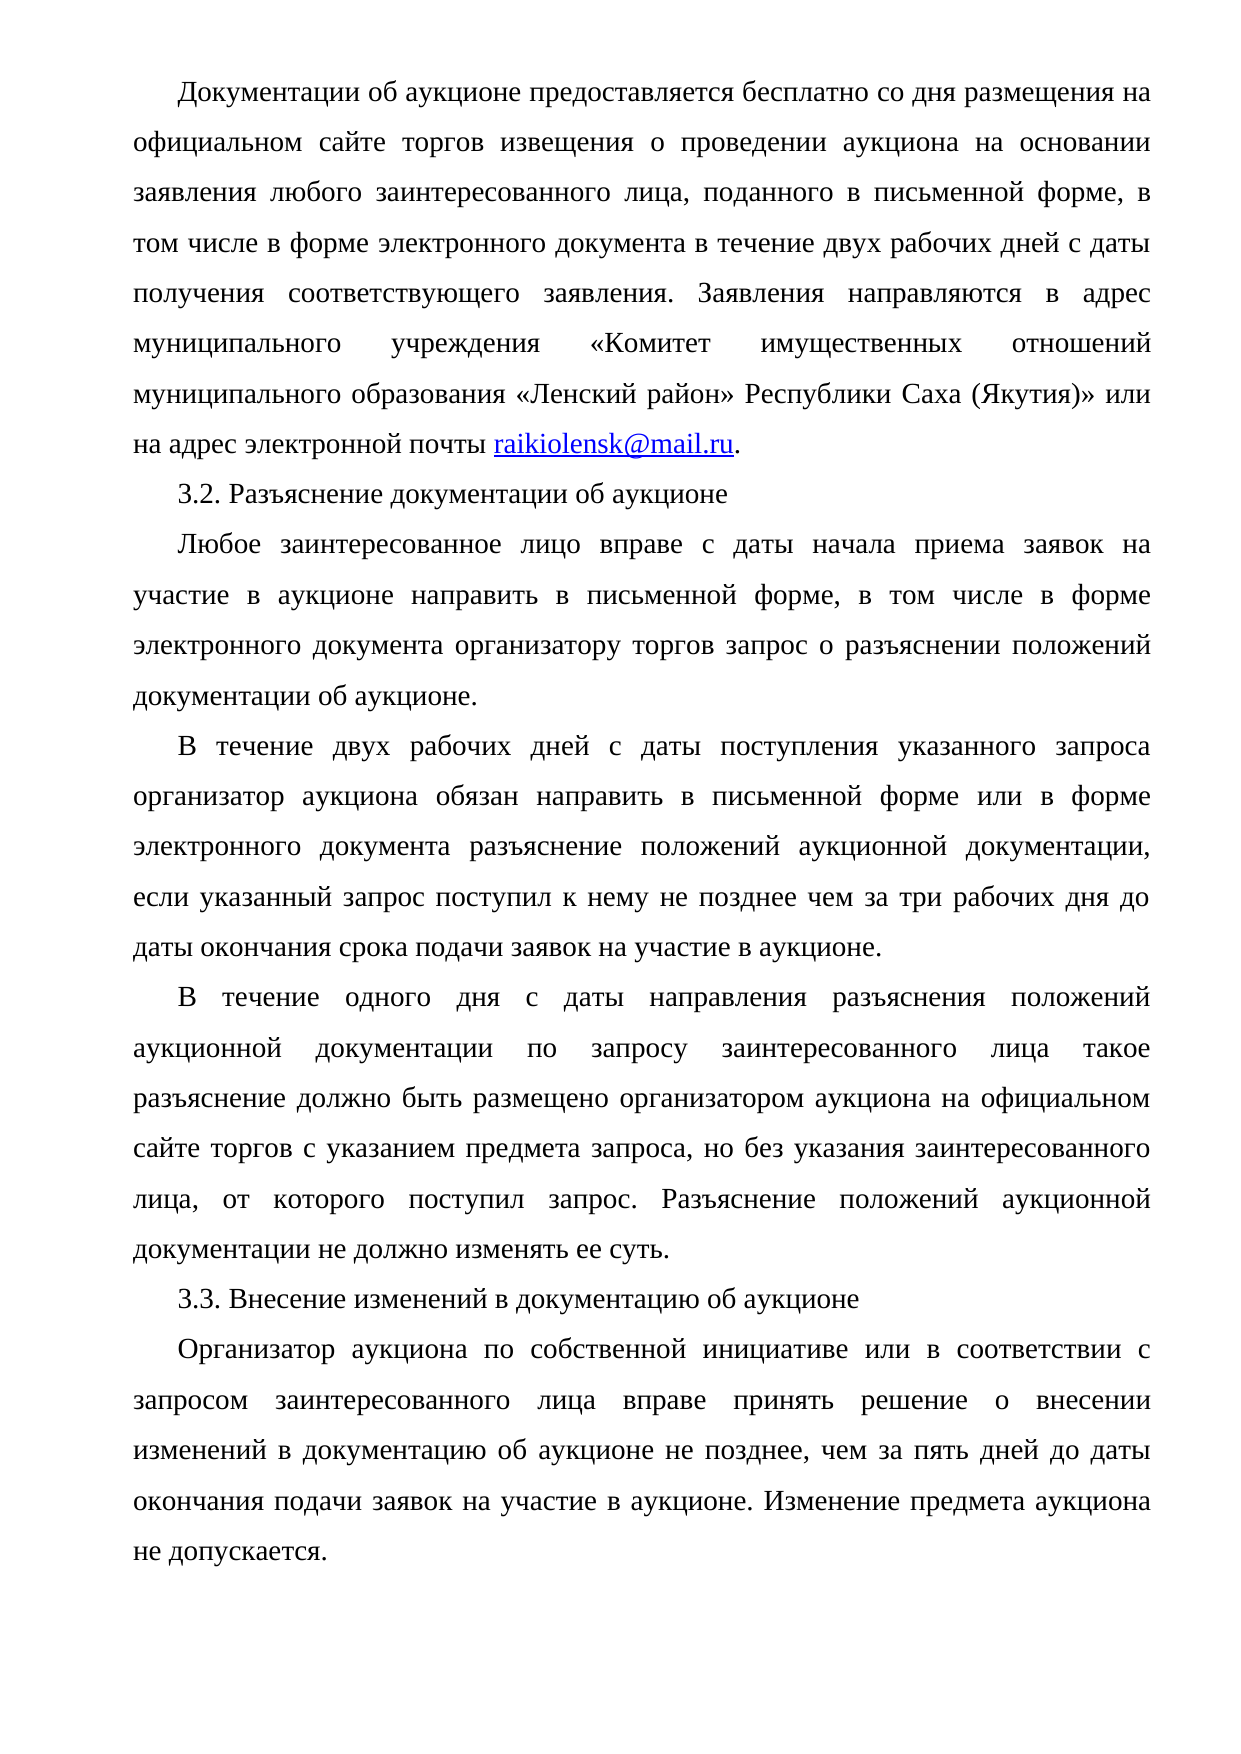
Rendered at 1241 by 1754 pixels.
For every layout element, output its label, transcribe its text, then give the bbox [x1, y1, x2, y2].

text 3.2. Разъяснение документации об аукционе [133, 476, 1152, 510]
text Любое заинтересованное лицо вправе с даты начала приема заявок на участие в аукционе направить в письменной форме, в том числе в форме электронного документа организатору торгов запрос о разъяснении положений документации об аукционе. [133, 527, 1152, 711]
text В течение одного дня с даты направления разъяснения положений аукционной документации по запросу заинтересованного лица такое разъяснение должно быть размещено организатором аукциона на официальном сайте торгов с указанием предмета запроса, но без указания заинтересованного лица, от которого поступил запрос. Разъяснение положений аукционной документации не должно изменять ее суть. [133, 979, 1152, 1264]
text В течение двух рабочих дней с даты поступления указанного запроса организатор аукциона обязан направить в письменной форме или в форме электронного документа разъяснение положений аукционной документации, если указанный запрос поступил к нему не позднее чем за три рабочих дня до даты окончания срока подачи заявок на участие в аукционе. [133, 728, 1152, 963]
text Документации об аукционе предоставляется бесплатно со дня размещения на официальном сайте торгов извещения о проведении аукциона на основании заявления любого заинтересованного лица, поданного в письменной форме, в том числе в форме электронного документа в течение двух рабочих дней с даты получения соответствующего заявления. Заявления направляются в адрес муниципального учреждения «Комитет имущественных отношений муниципального образования «Ленский район» Республики Саха (Якутия)» или на адрес электронной почты raikiolensk@mail.ru. [133, 74, 1152, 459]
text Организатор аукциона по собственной инициативе или в соответствии с запросом заинтересованного лица вправе принять решение о внесении изменений в документацию об аукционе не позднее, чем за пять дней до даты окончания подачи заявок на участие в аукционе. Изменение предмета аукциона не допускается. [133, 1332, 1152, 1566]
text 3.3. Внесение изменений в документацию об аукционе [133, 1281, 1152, 1315]
